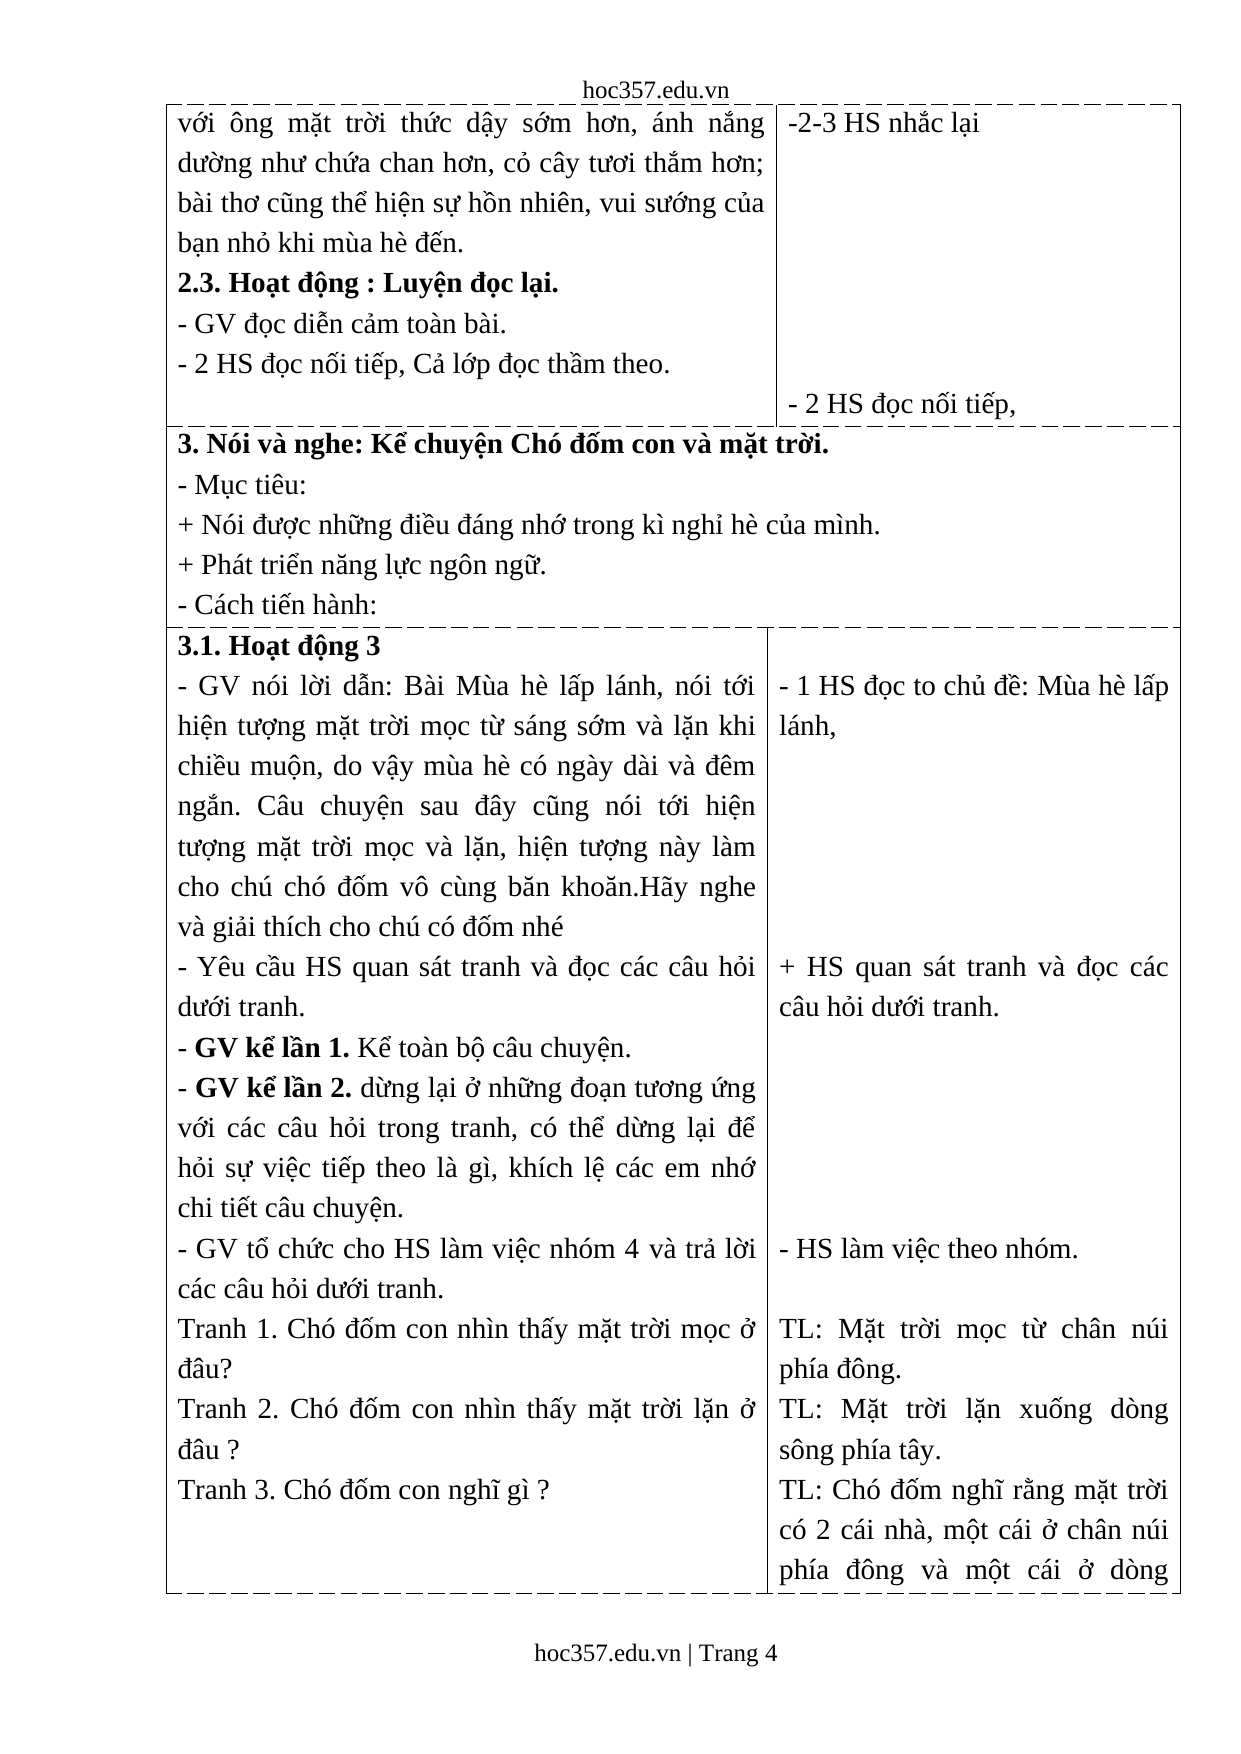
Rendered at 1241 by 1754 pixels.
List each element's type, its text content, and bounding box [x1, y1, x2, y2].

table_cell 3. Nói và nghe: Kể chuyện Chó đốm con và mặt trời. - Mục tiêu: + Nói được những điều đáng nhớ trong kì nghỉ hè của mình. + Phát triển năng lực ngôn ngữ. - Cách tiến hành: [167, 426, 1180, 627]
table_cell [167, 104, 776, 426]
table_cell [167, 627, 767, 1593]
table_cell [777, 104, 1180, 426]
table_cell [768, 627, 1180, 1593]
